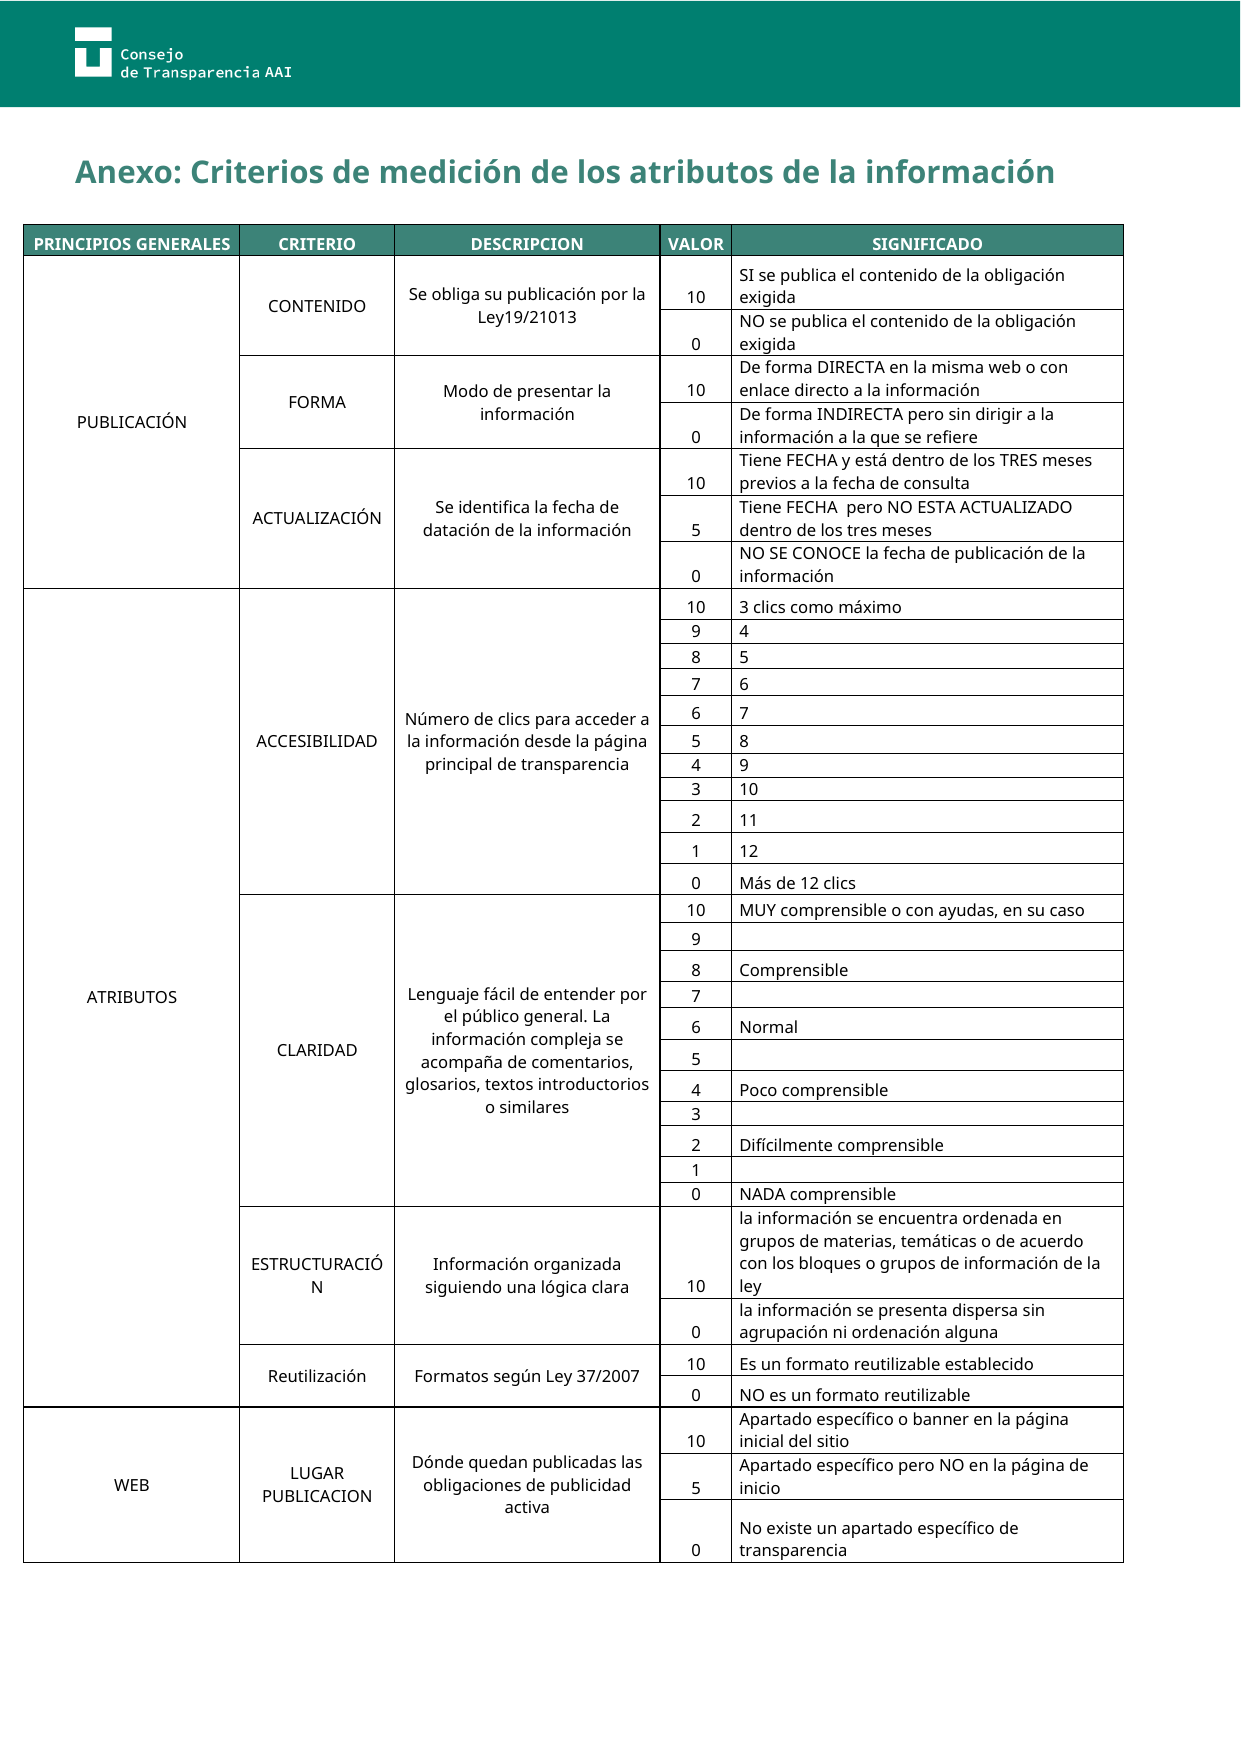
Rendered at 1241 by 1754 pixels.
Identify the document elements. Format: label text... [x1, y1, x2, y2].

table_cell la información se encuentra ordenada en grupos de materias, temáticas o de acuerdo con los bloques o grupos de información de la ley [732, 1207, 1123, 1297]
table_cell la información se presenta dispersa sin agrupación ni ordenación alguna [732, 1299, 1123, 1344]
table_cell 7 [732, 696, 1123, 724]
table_cell Apartado específico o banner en la página inicial del sitio [732, 1408, 1123, 1453]
table_cell 9 [661, 620, 731, 642]
table_cell 10 [661, 895, 731, 922]
table_cell 10 [661, 356, 731, 402]
table_header CRITERIO [240, 225, 394, 255]
table_cell 0 [661, 1500, 731, 1562]
table_cell 3 clics como máximo [732, 589, 1123, 619]
table_cell Normal [732, 1008, 1123, 1038]
table_header PRINCIPIOS GENERALES [24, 225, 239, 255]
table_cell No existe un apartado específico de transparencia [732, 1500, 1123, 1562]
table_cell ATRIBUTOS [24, 589, 239, 1406]
table_cell Tiene FECHA pero NO ESTA ACTUALIZADO dentro de los tres meses [732, 496, 1123, 541]
table_cell 12 [732, 833, 1123, 863]
table_cell 0 [661, 1376, 731, 1406]
table_cell NO SE CONOCE la fecha de publicación de la información [732, 542, 1123, 587]
table_cell 4 [661, 754, 731, 777]
table_cell 5 [732, 644, 1123, 668]
table_cell ACCESIBILIDAD [240, 589, 394, 894]
table_cell 9 [732, 754, 1123, 777]
table_cell De forma INDIRECTA pero sin dirigir a la información a la que se refiere [732, 403, 1123, 448]
table_cell 0 [661, 403, 731, 448]
table_cell MUY comprensible o con ayudas, en su caso [732, 895, 1123, 922]
table_header VALOR [661, 225, 731, 255]
table_cell Tiene FECHA y está dentro de los TRES meses previos a la fecha de consulta [732, 449, 1123, 494]
table_cell 10 [661, 256, 731, 309]
table_cell 0 [661, 1299, 731, 1344]
table_cell 7 [661, 669, 731, 695]
table_cell FORMA [240, 356, 394, 448]
table_cell 3 [661, 1102, 731, 1125]
table_cell 0 [661, 310, 731, 355]
table_cell 10 [732, 778, 1123, 800]
text Anexo: Criterios de medición de los atributos de la información [75, 150, 1174, 193]
picture [121, 48, 259, 80]
table_cell [732, 923, 1123, 950]
table_cell [732, 1040, 1123, 1070]
table_cell Comprensible [732, 951, 1123, 981]
table_cell NO es un formato reutilizable [732, 1376, 1123, 1406]
table_cell PUBLICACIÓN [24, 256, 239, 587]
table_cell 6 [661, 1008, 731, 1038]
table_cell 0 [661, 864, 731, 894]
table_cell Es un formato reutilizable establecido [732, 1345, 1123, 1375]
table_cell 2 [661, 1126, 731, 1156]
table_cell 6 [661, 696, 731, 724]
table_header DESCRIPCION [395, 225, 659, 255]
table_cell Poco comprensible [732, 1071, 1123, 1101]
table_cell [732, 1102, 1123, 1125]
table_cell Dónde quedan publicadas las obligaciones de publicidad activa [395, 1408, 659, 1562]
table_cell 7 [661, 982, 731, 1007]
table_cell Información organizada siguiendo una lógica clara [395, 1207, 659, 1344]
table_cell 5 [661, 496, 731, 541]
table_cell 8 [661, 644, 731, 668]
table_cell 10 [661, 1207, 731, 1297]
table_cell NADA comprensible [732, 1183, 1123, 1206]
table_cell Formatos según Ley 37/2007 [395, 1345, 659, 1406]
table_cell WEB [24, 1408, 239, 1562]
table_cell De forma DIRECTA en la misma web o con enlace directo a la información [732, 356, 1123, 402]
table_cell Número de clics para acceder a la información desde la página principal de transparencia [395, 589, 659, 894]
table_cell Difícilmente comprensible [732, 1126, 1123, 1156]
table_cell 2 [661, 801, 731, 832]
table_cell ESTRUCTURACIÓN [240, 1207, 394, 1344]
table_cell LUGAR PUBLICACION [240, 1408, 394, 1562]
table_cell 0 [661, 542, 731, 587]
table_cell 4 [732, 620, 1123, 642]
table_cell 10 [661, 449, 731, 494]
table_cell NO se publica el contenido de la obligación exigida [732, 310, 1123, 355]
table_cell 8 [732, 726, 1123, 753]
table_cell Se obliga su publicación por la Ley19/21013 [395, 256, 659, 355]
table_cell 1 [661, 833, 731, 863]
table_cell 3 [661, 778, 731, 800]
picture [265, 67, 291, 77]
table_cell 6 [732, 669, 1123, 695]
table_cell Modo de presentar la información [395, 356, 659, 448]
table_cell Lenguaje fácil de entender por el público general. La información compleja se acompaña de comentarios, glosarios, textos introductorios o similares [395, 895, 659, 1206]
table_cell 0 [661, 1183, 731, 1206]
table_cell [732, 1157, 1123, 1182]
table_cell Se identifica la fecha de datación de la información [395, 449, 659, 587]
table_cell 10 [661, 1408, 731, 1453]
table_cell 5 [661, 726, 731, 753]
table_cell 1 [661, 1157, 731, 1182]
table_cell 9 [661, 923, 731, 950]
table_cell 8 [661, 951, 731, 981]
table_cell Más de 12 clics [732, 864, 1123, 894]
table_cell Reutilización [240, 1345, 394, 1406]
table_cell 5 [661, 1040, 731, 1070]
table_header SIGNIFICADO [732, 225, 1123, 255]
table_cell 10 [661, 1345, 731, 1375]
table_cell 4 [661, 1071, 731, 1101]
table_cell ACTUALIZACIÓN [240, 449, 394, 587]
table_cell [732, 982, 1123, 1007]
table_cell CLARIDAD [240, 895, 394, 1206]
table_cell 10 [661, 589, 731, 619]
table_cell Apartado específico pero NO en la página de inicio [732, 1454, 1123, 1499]
table_cell 11 [732, 801, 1123, 832]
table_cell CONTENIDO [240, 256, 394, 355]
table_cell SI se publica el contenido de la obligación exigida [732, 256, 1123, 309]
table_cell 5 [661, 1454, 731, 1499]
